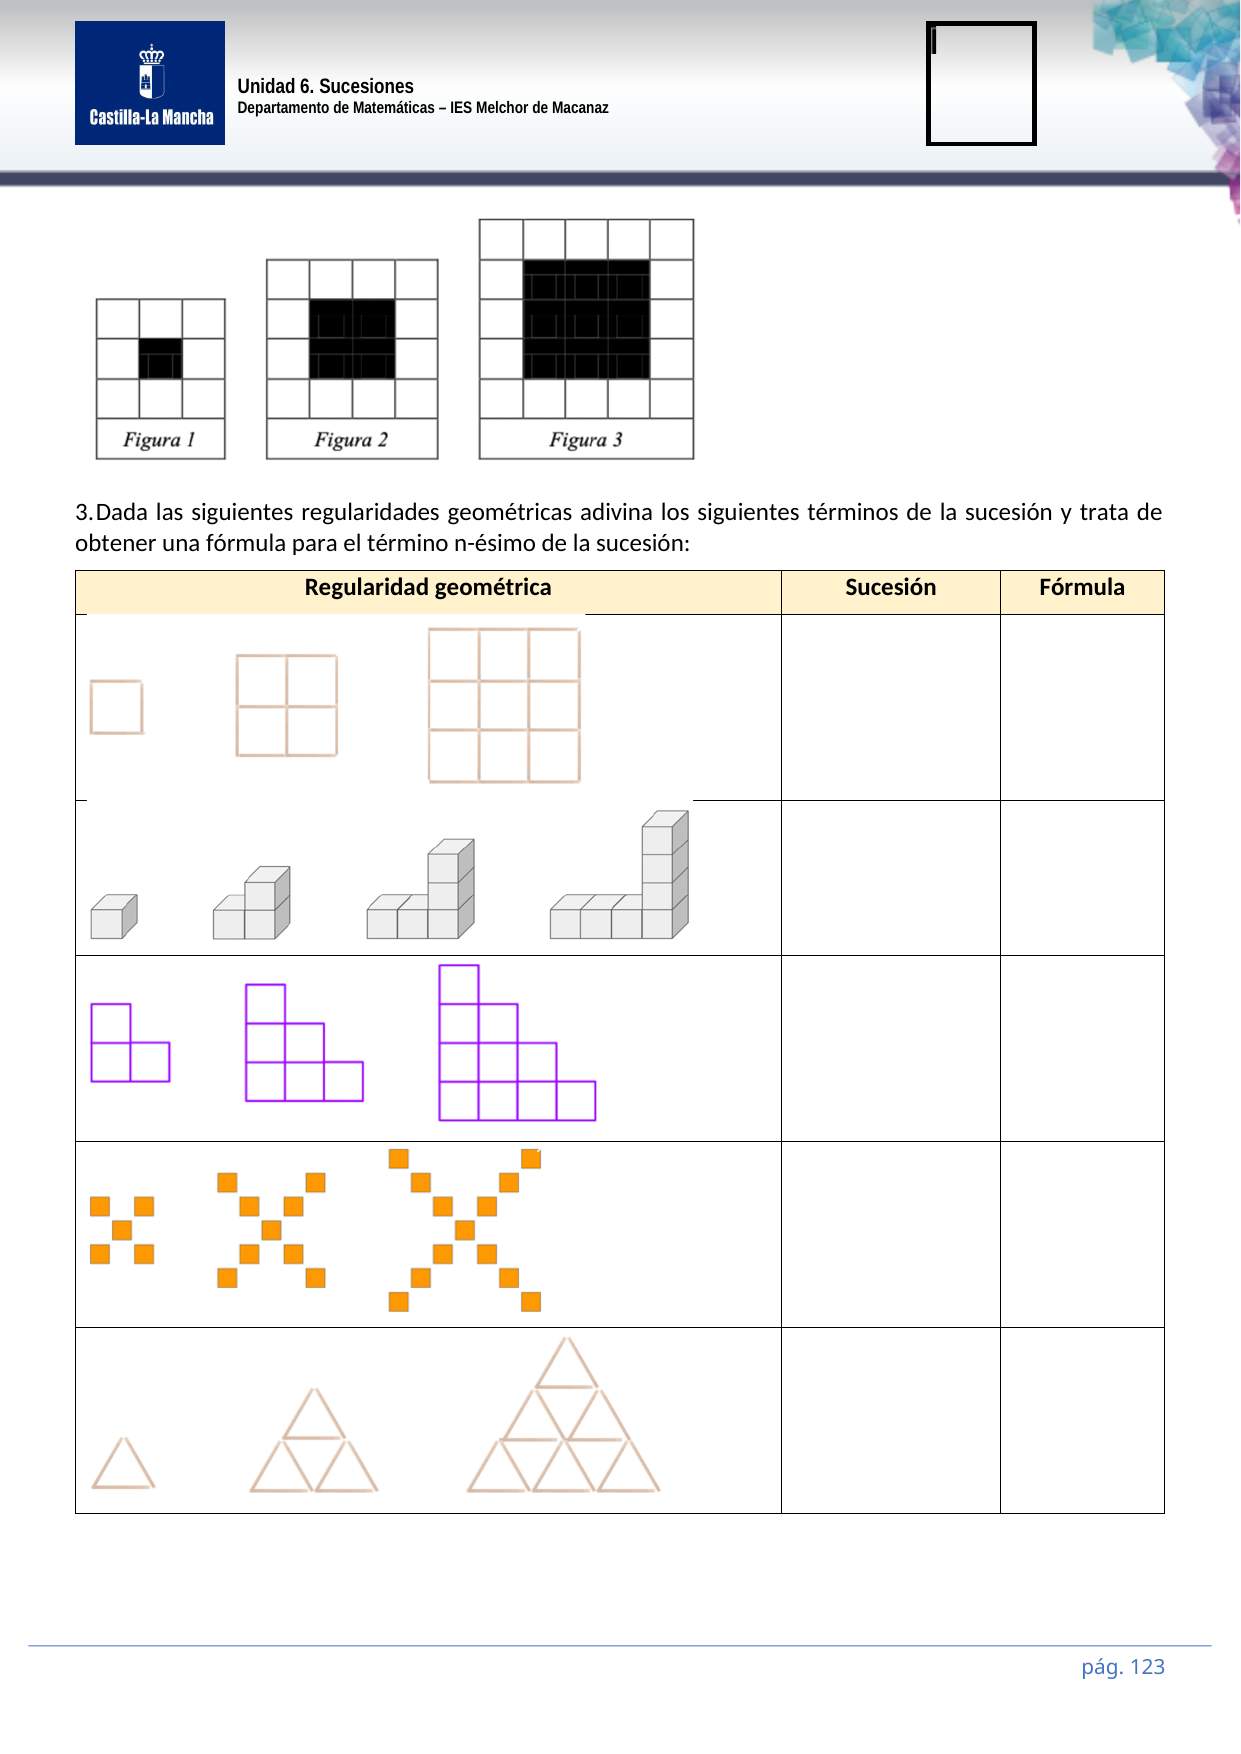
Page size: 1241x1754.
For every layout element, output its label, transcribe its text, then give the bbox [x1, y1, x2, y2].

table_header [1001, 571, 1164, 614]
picture [86, 956, 603, 1129]
picture [86, 800, 694, 943]
picture [86, 614, 586, 788]
list Dada las siguientes regularidades geométricas adivina los siguientes términos de la sucesión y trata de obtener una fórmula para el término n-ésimo de la sucesión: [75, 496, 1165, 557]
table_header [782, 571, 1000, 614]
picture [86, 1142, 544, 1315]
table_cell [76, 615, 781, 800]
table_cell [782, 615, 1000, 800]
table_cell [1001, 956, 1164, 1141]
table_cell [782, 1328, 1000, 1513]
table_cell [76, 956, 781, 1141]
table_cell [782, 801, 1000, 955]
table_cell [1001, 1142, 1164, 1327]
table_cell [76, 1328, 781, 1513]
picture [86, 1328, 666, 1501]
picture [0, 0, 1241, 466]
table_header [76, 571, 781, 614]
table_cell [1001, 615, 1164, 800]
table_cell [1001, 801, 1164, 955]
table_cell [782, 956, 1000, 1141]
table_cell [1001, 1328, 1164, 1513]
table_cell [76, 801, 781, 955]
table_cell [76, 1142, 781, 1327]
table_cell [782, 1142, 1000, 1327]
